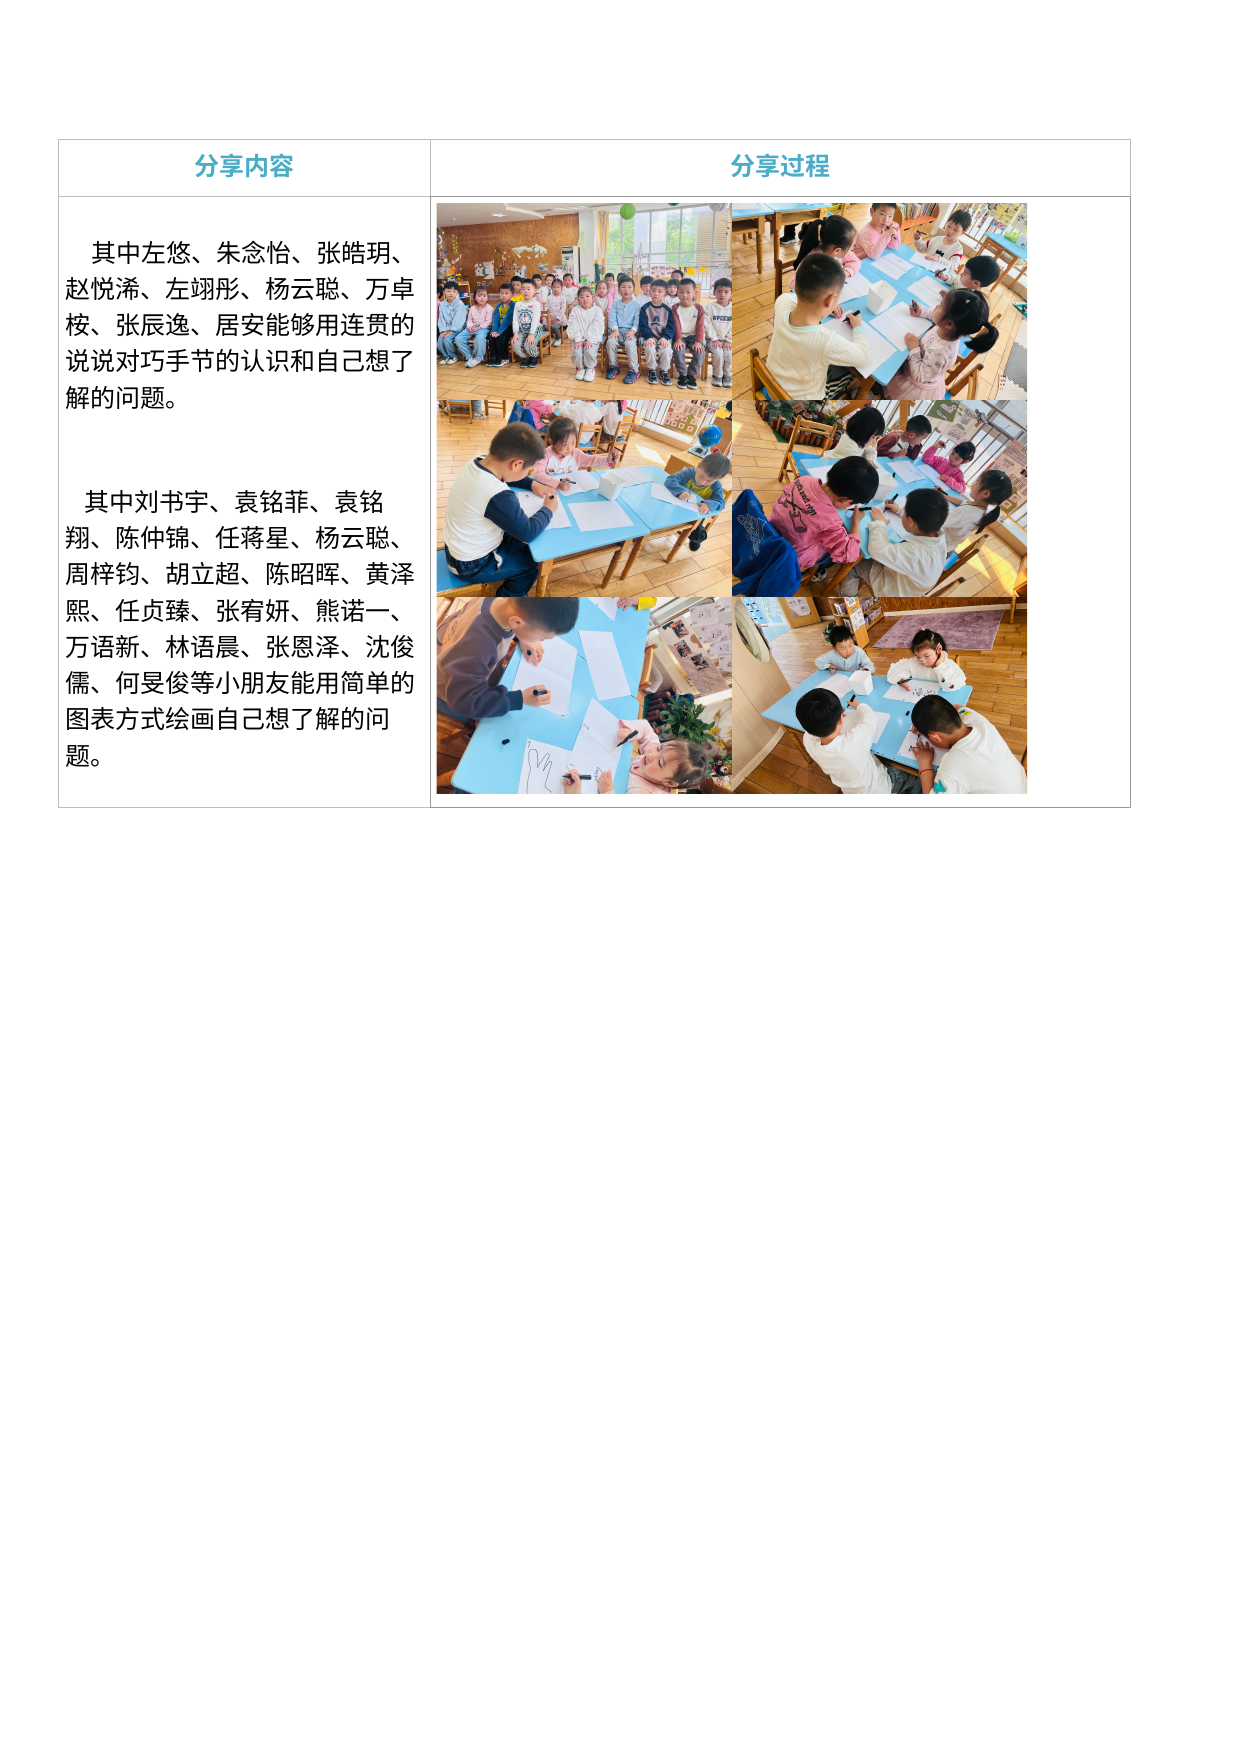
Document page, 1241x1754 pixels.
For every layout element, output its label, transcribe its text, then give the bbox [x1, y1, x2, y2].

table_cell 其中左悠、朱念怡、张皓玥、赵悦浠、左翊彤、杨云聪、万卓桉、张辰逸、居安能够用连贯的说说对巧手节的认识和自己想了解的问题。 其中刘书宇、袁铭菲、袁铭翔、陈仲锦、任蒋星、杨云聪、周梓钧、胡立超、陈昭晖、黄泽熙、任贞臻、张宥妍、熊诺一、万语新、林语晨、张恩泽、沈俊儒、何旻俊等小朋友能用简单的图表方式绘画自己想了解的问题。 [59, 197, 430, 807]
table_header 分享过程 [431, 140, 1130, 196]
table_cell [431, 197, 1130, 807]
table_header 分享内容 [59, 140, 430, 196]
picture [436, 203, 1028, 794]
